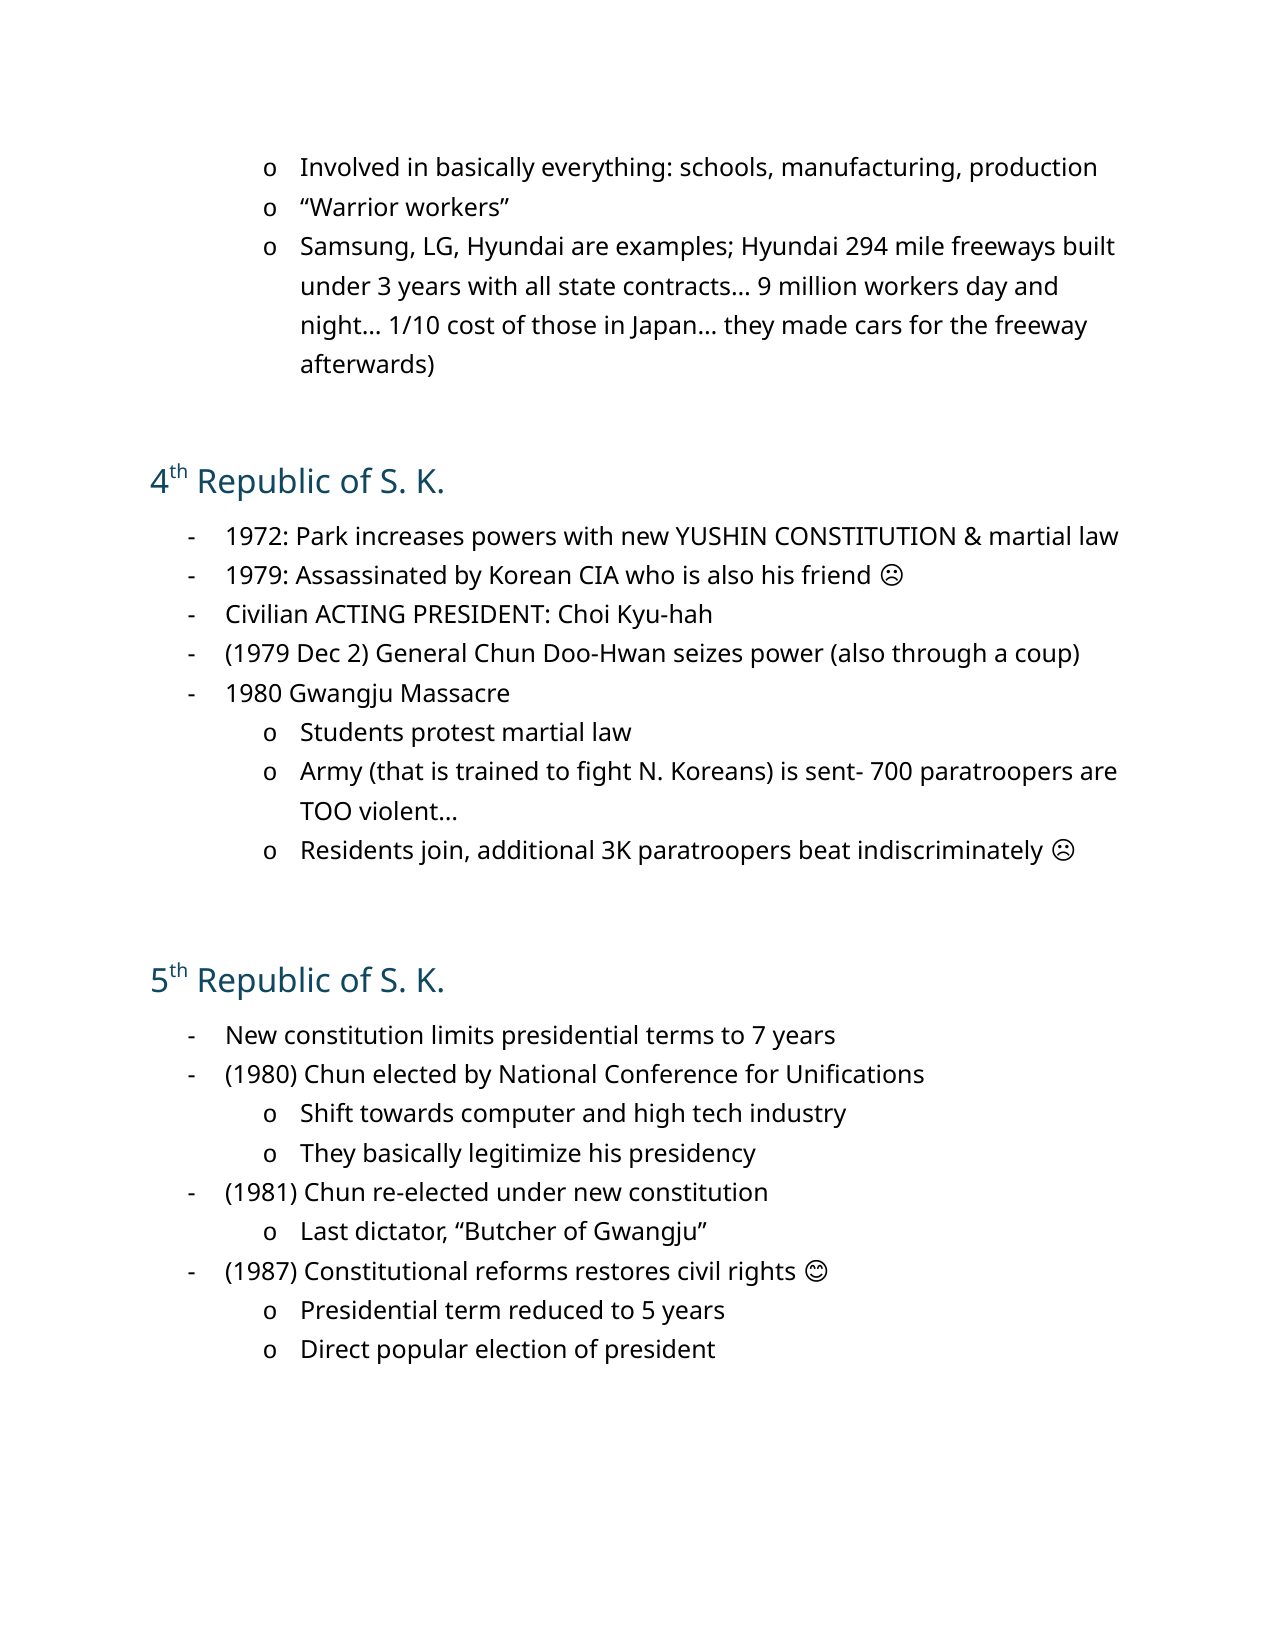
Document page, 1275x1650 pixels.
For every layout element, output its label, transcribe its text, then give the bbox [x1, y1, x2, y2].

list Direct popular election of president [262, 1332, 1125, 1366]
list Shift towards computer and high tech industry [262, 1096, 1125, 1130]
subtitle 4th Republic of S. K. [150, 458, 1125, 503]
list Samsung, LG, Hyundai are examples; Hyundai 294 mile freeways built under 3 years with all state contracts… 9 million workers day and night… 1/10 cost of those in Japan… they made cars for the freeway afterwards) [262, 229, 1125, 381]
list (1987) Constitutional reforms restores civil rights [187, 1253, 1125, 1287]
list (1979 Dec 2) General Chun Doo-Hwan seizes power (also through a coup) [187, 636, 1125, 670]
list Civilian ACTING PRESIDENT: Choi Kyu-hah [187, 597, 1125, 631]
list They basically legitimize his presidency [262, 1136, 1125, 1170]
list New constitution limits presidential terms to 7 years [187, 1018, 1125, 1052]
subtitle 5th Republic of S. K. [150, 957, 1125, 1003]
list 1972: Park increases powers with new YUSHIN CONSTITUTION & martial law [187, 519, 1125, 553]
list Residents join, additional 3K paratroopers beat indiscriminately [262, 832, 1125, 867]
list Last dictator, “Butcher of Gwangju” [262, 1214, 1125, 1248]
list Army (that is trained to fight N. Koreans) is sent- 700 paratroopers are TOO violent… [262, 754, 1125, 827]
list (1980) Chun elected by National Conference for Unifications [187, 1057, 1125, 1091]
list Involved in basically everything: schools, manufacturing, production [262, 150, 1125, 184]
list 1980 Gwangju Massacre [187, 675, 1125, 709]
list Presidential term reduced to 5 years [262, 1293, 1125, 1327]
list “Warrior workers” [262, 189, 1125, 224]
list 1979: Assassinated by Korean CIA who is also his friend [187, 558, 1125, 592]
list Students protest martial law [262, 714, 1125, 749]
list (1981) Chun re-elected under new constitution [187, 1175, 1125, 1209]
